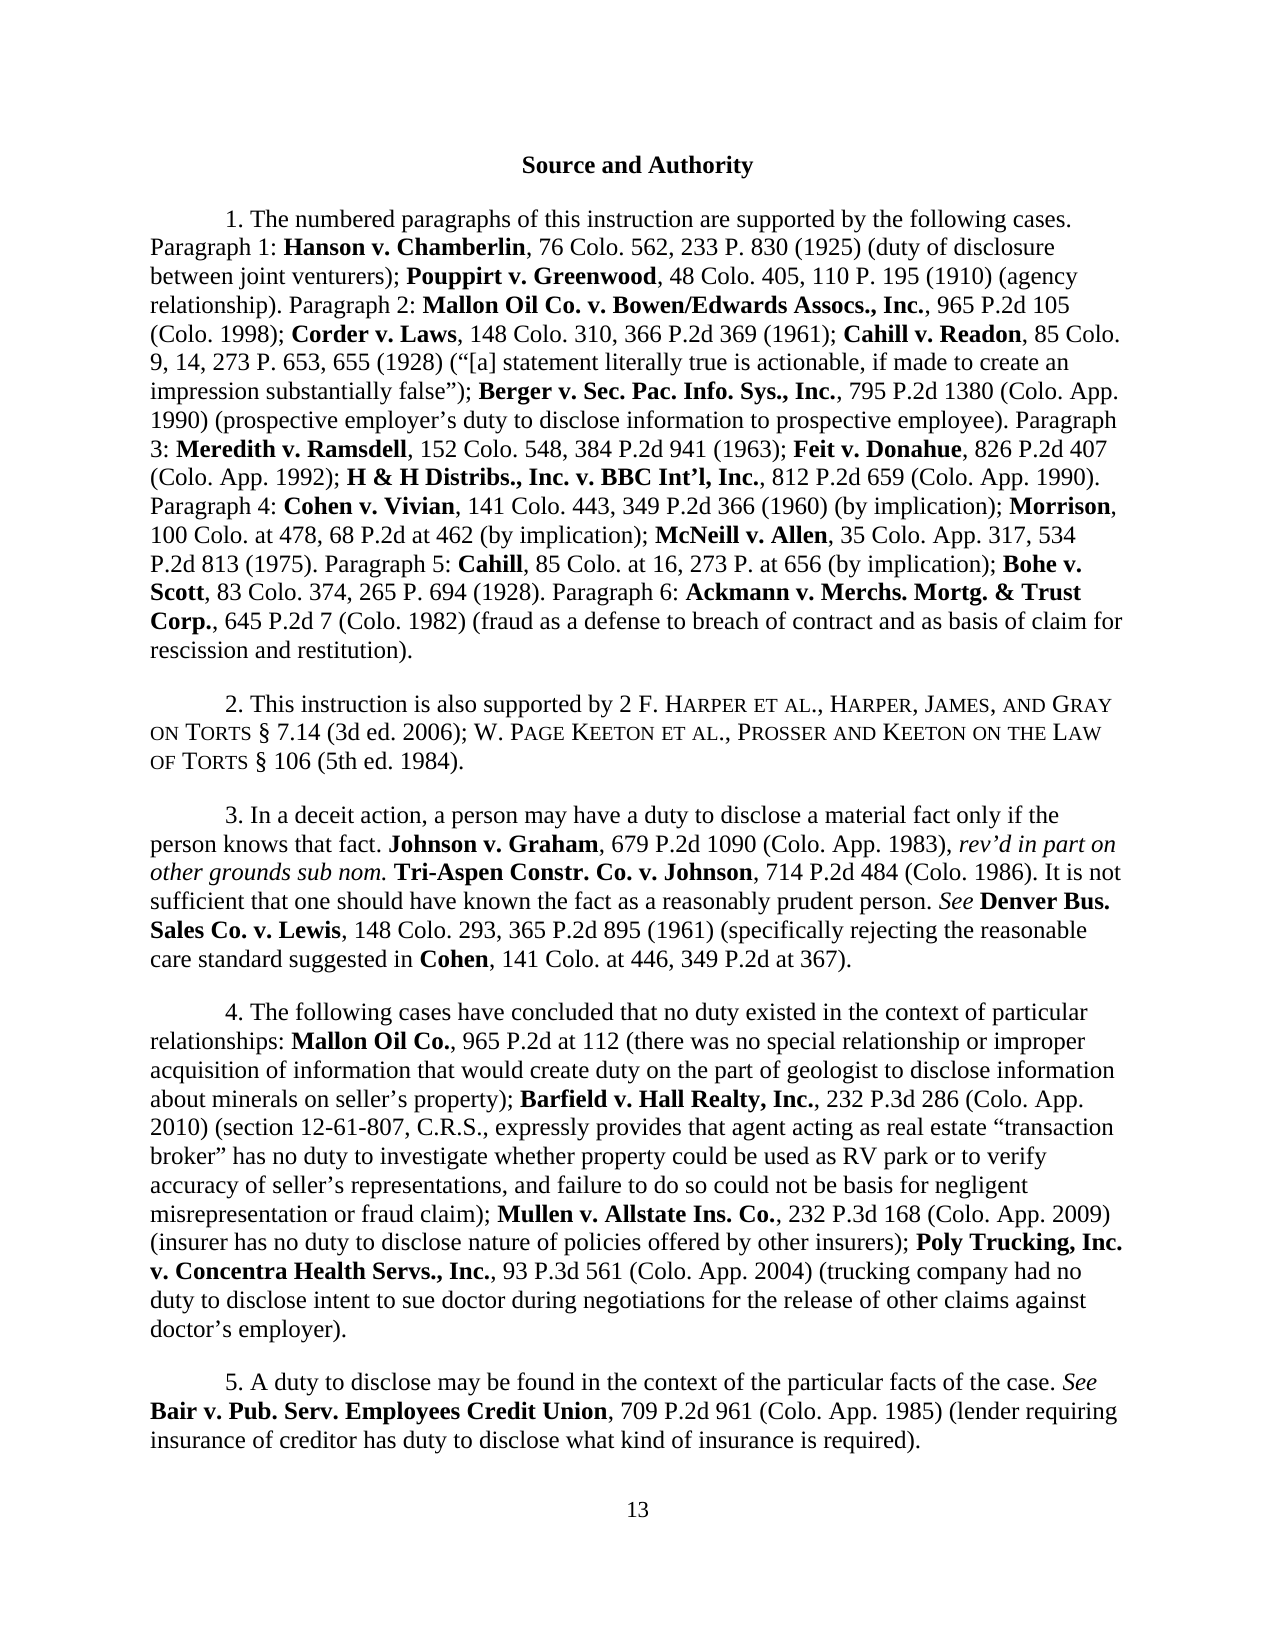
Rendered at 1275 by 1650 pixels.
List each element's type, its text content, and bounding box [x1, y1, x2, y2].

text 1. The numbered paragraphs of this instruction are supported by the following cases. Paragraph 1: Hanson v. Chamberlin, 76 Colo. 562, 233 P. 830 (1925) (duty of disclosure between joint venturers); Pouppirt v. Greenwood, 48 Colo. 405, 110 P. 195 (1910) (agency relationship). Paragraph 2: Mallon Oil Co. v. Bowen/Edwards Assocs., Inc., 965 P.2d 105 (Colo. 1998); Corder v. Laws, 148 Colo. 310, 366 P.2d 369 (1961); Cahill v. Readon, 85 Colo. 9, 14, 273 P. 653, 655 (1928) (“[a] statement literally true is actionable, if made to create an impression substantially false”); Berger v. Sec. Pac. Info. Sys., Inc., 795 P.2d 1380 (Colo. App. 1990) (prospective employer’s duty to disclose information to prospective employee). Paragraph 3: Meredith v. Ramsdell, 152 Colo. 548, 384 P.2d 941 (1963); Feit v. Donahue, 826 P.2d 407 (Colo. App. 1992); H & H Distribs., Inc. v. BBC Int’l, Inc., 812 P.2d 659 (Colo. App. 1990). Paragraph 4: Cohen v. Vivian, 141 Colo. 443, 349 P.2d 366 (1960) (by implication); Morrison, 100 Colo. at 478, 68 P.2d at 462 (by implication); McNeill v. Allen, 35 Colo. App. 317, 534 P.2d 813 (1975). Paragraph 5: Cahill, 85 Colo. at 16, 273 P. at 656 (by implication); Bohe v. Scott, 83 Colo. 374, 265 P. 694 (1928). Paragraph 6: Ackmann v. Merchs. Mortg. & Trust Corp., 645 P.2d 7 (Colo. 1982) (fraud as a defense to breach of contract and as basis of claim for rescission and restitution). [150, 204, 1125, 664]
text 5. A duty to disclose may be found in the context of the particular facts of the case. See Bair v. Pub. Serv. Employees Credit Union, 709 P.2d 961 (Colo. App. 1985) (lender requiring insurance of creditor has duty to disclose what kind of insurance is required). [150, 1367, 1125, 1454]
text Source and Authority [150, 150, 1125, 179]
text 3. In a deceit action, a person may have a duty to disclose a material fact only if the person knows that fact. Johnson v. Graham, 679 P.2d 1090 (Colo. App. 1983), rev’d in part on other grounds sub nom. Tri-Aspen Constr. Co. v. Johnson, 714 P.2d 484 (Colo. 1986). It is not sufficient that one should have known the fact as a reasonably prudent person. See Denver Bus. Sales Co. v. Lewis, 148 Colo. 293, 365 P.2d 895 (1961) (specifically rejecting the reasonable care standard suggested in Cohen, 141 Colo. at 446, 349 P.2d at 367). [150, 800, 1125, 972]
text 4. The following cases have concluded that no duty existed in the context of particular relationships: Mallon Oil Co., 965 P.2d at 112 (there was no special relationship or improper acquisition of information that would create duty on the part of geologist to disclose information about minerals on seller’s property); Barfield v. Hall Realty, Inc., 232 P.3d 286 (Colo. App. 2010) (section 12-61-807, C.R.S., expressly provides that agent acting as real estate “transaction broker” has no duty to investigate whether property could be used as RV park or to verify accuracy of seller’s representations, and failure to do so could not be basis for negligent misrepresentation or fraud claim); Mullen v. Allstate Ins. Co., 232 P.3d 168 (Colo. App. 2009) (insurer has no duty to disclose nature of policies offered by other insurers); Poly Trucking, Inc. v. Concentra Health Servs., Inc., 93 P.3d 561 (Colo. App. 2004) (trucking company had no duty to disclose intent to sue doctor during negotiations for the release of other claims against doctor’s employer). [150, 997, 1125, 1342]
text 2. This instruction is also supported by 2 F. Harper et al., Harper, James, and Gray on Torts § 7.14 (3d ed. 2006); W. Page Keeton et al., Prosser and Keeton on the Law of Torts § 106 (5th ed. 1984). [150, 689, 1125, 775]
